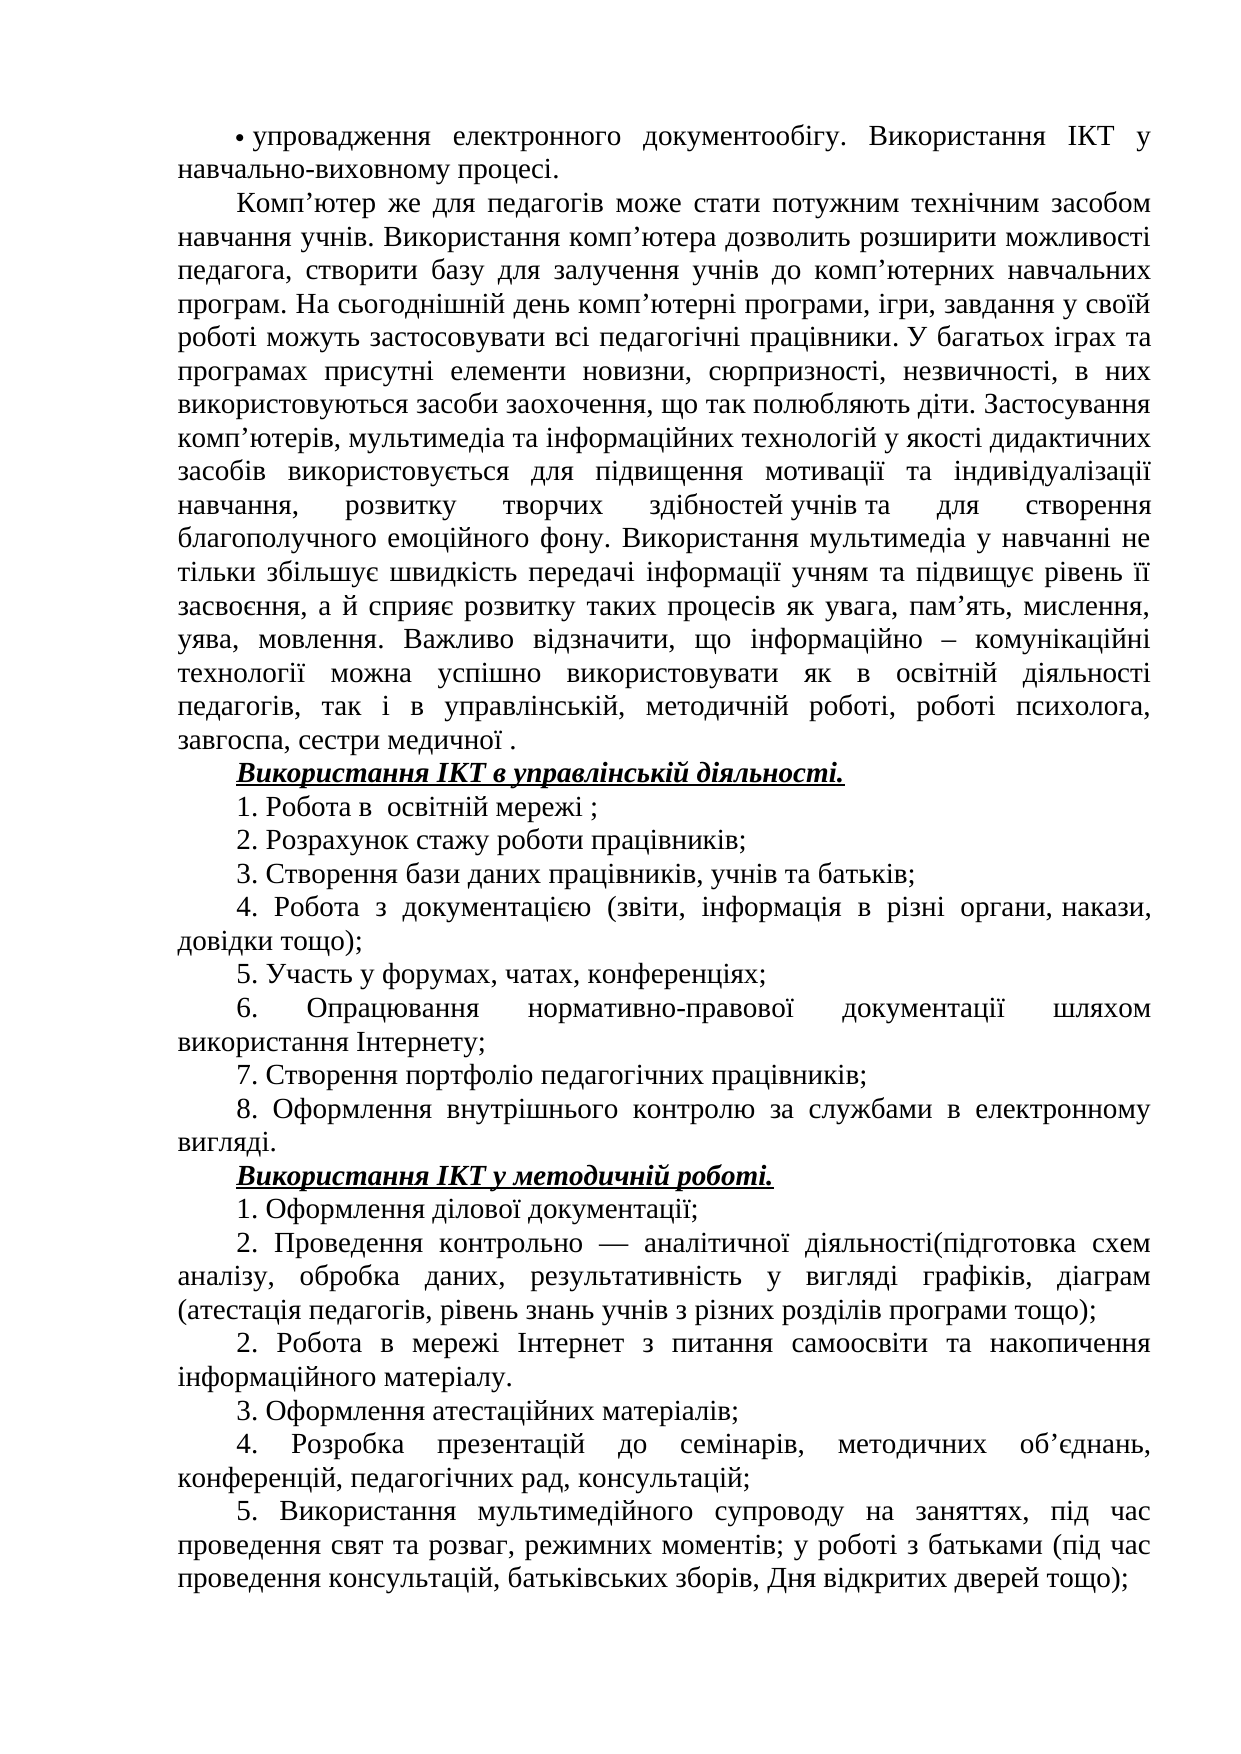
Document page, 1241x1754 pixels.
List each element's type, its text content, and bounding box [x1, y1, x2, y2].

text 3. Створення бази даних працівників, учнів та батьків; [177, 856, 1152, 889]
text 1. Робота в освітній мережі ; [177, 789, 1152, 822]
text 4. Розробка презентацій до семінарів, методичних об’єднань, конференцій, педагогічних рад, консультацій; [177, 1426, 1152, 1493]
text 5. Участь у форумах, чатах, конференціях; [177, 957, 1152, 990]
text 5. Використання мультимедійного супроводу на заняттях, під час проведення свят та розваг, режимних моментів; у роботі з батьками (під час проведення консультацій, батьківських зборів, Дня відкритих дверей тощо); [177, 1493, 1152, 1594]
text 8. Оформлення внутрішнього контролю за службами в електронному вигляді. [177, 1091, 1152, 1158]
text 7. Створення портфоліо педагогічних працівників; [177, 1057, 1152, 1091]
text 3. Оформлення атестаційних матеріалів; [177, 1393, 1152, 1426]
list упровадження електронного документообігу. Використання ІКТ у навчально-виховному процесі. [177, 118, 1152, 185]
text 1. Оформлення ділової документації; [177, 1191, 1152, 1225]
text Використання ІКТ в управлінській діяльності. [177, 755, 1152, 789]
text Використання ІКТ у методичній роботі. [177, 1158, 1152, 1191]
text 6. Опрацювання нормативно-правової документації шляхом використання Інтернету; [177, 990, 1152, 1057]
text Комп’ютер же для педагогів може стати потужним технічним засобом навчання учнів. Використання комп’ютера дозволить розширити можливості педагога, створити базу для залучення учнів до комп’ютерних навчальних програм. На сьогоднішній день комп’ютерні програми, ігри, завдання у своїй роботі можуть застосовувати всі педагогічні працівники. У багатьох іграх та програмах присутні елементи новизни, сюрпризності, незвичності, в них використовуються засоби заохочення, що так полюбляють діти. Застосування комп’ютерів, мультимедіа та інформаційних технологій у якості дидактичних засобів використовується для підвищення мотивації та індивідуалізації навчання, розвитку творчих здібностей учнів та для створення благополучного емоційного фону. Використання мультимедіа у навчанні не тільки збільшує швидкість передачі інформації учням та підвищує рівень її засвоєння, а й сприяє розвитку таких процесів як увага, пам’ять, мислення, уява, мовлення. Важливо відзначити, що інформаційно – комунікаційні технології можна успішно використовувати як в освітній діяльності педагогів, так і в управлінській, методичній роботі, роботі психолога, завгоспа, сестри медичної . [177, 185, 1152, 755]
text 2. Проведення контрольно — аналітичної діяльності(підготовка схем аналізу, обробка даних, результативність у вигляді графіків, діаграм (атестація педагогів, рівень знань учнів з різних розділів програми тощо); [177, 1225, 1152, 1326]
text 2. Розрахунок стажу роботи працівників; [177, 822, 1152, 856]
text 2. Робота в мережі Інтернет з питання самоосвіти та накопичення інформаційного матеріалу. [177, 1326, 1152, 1393]
text 4. Робота з документацією (звіти, інформація в різні органи, накази, довідки тощо); [177, 889, 1152, 957]
